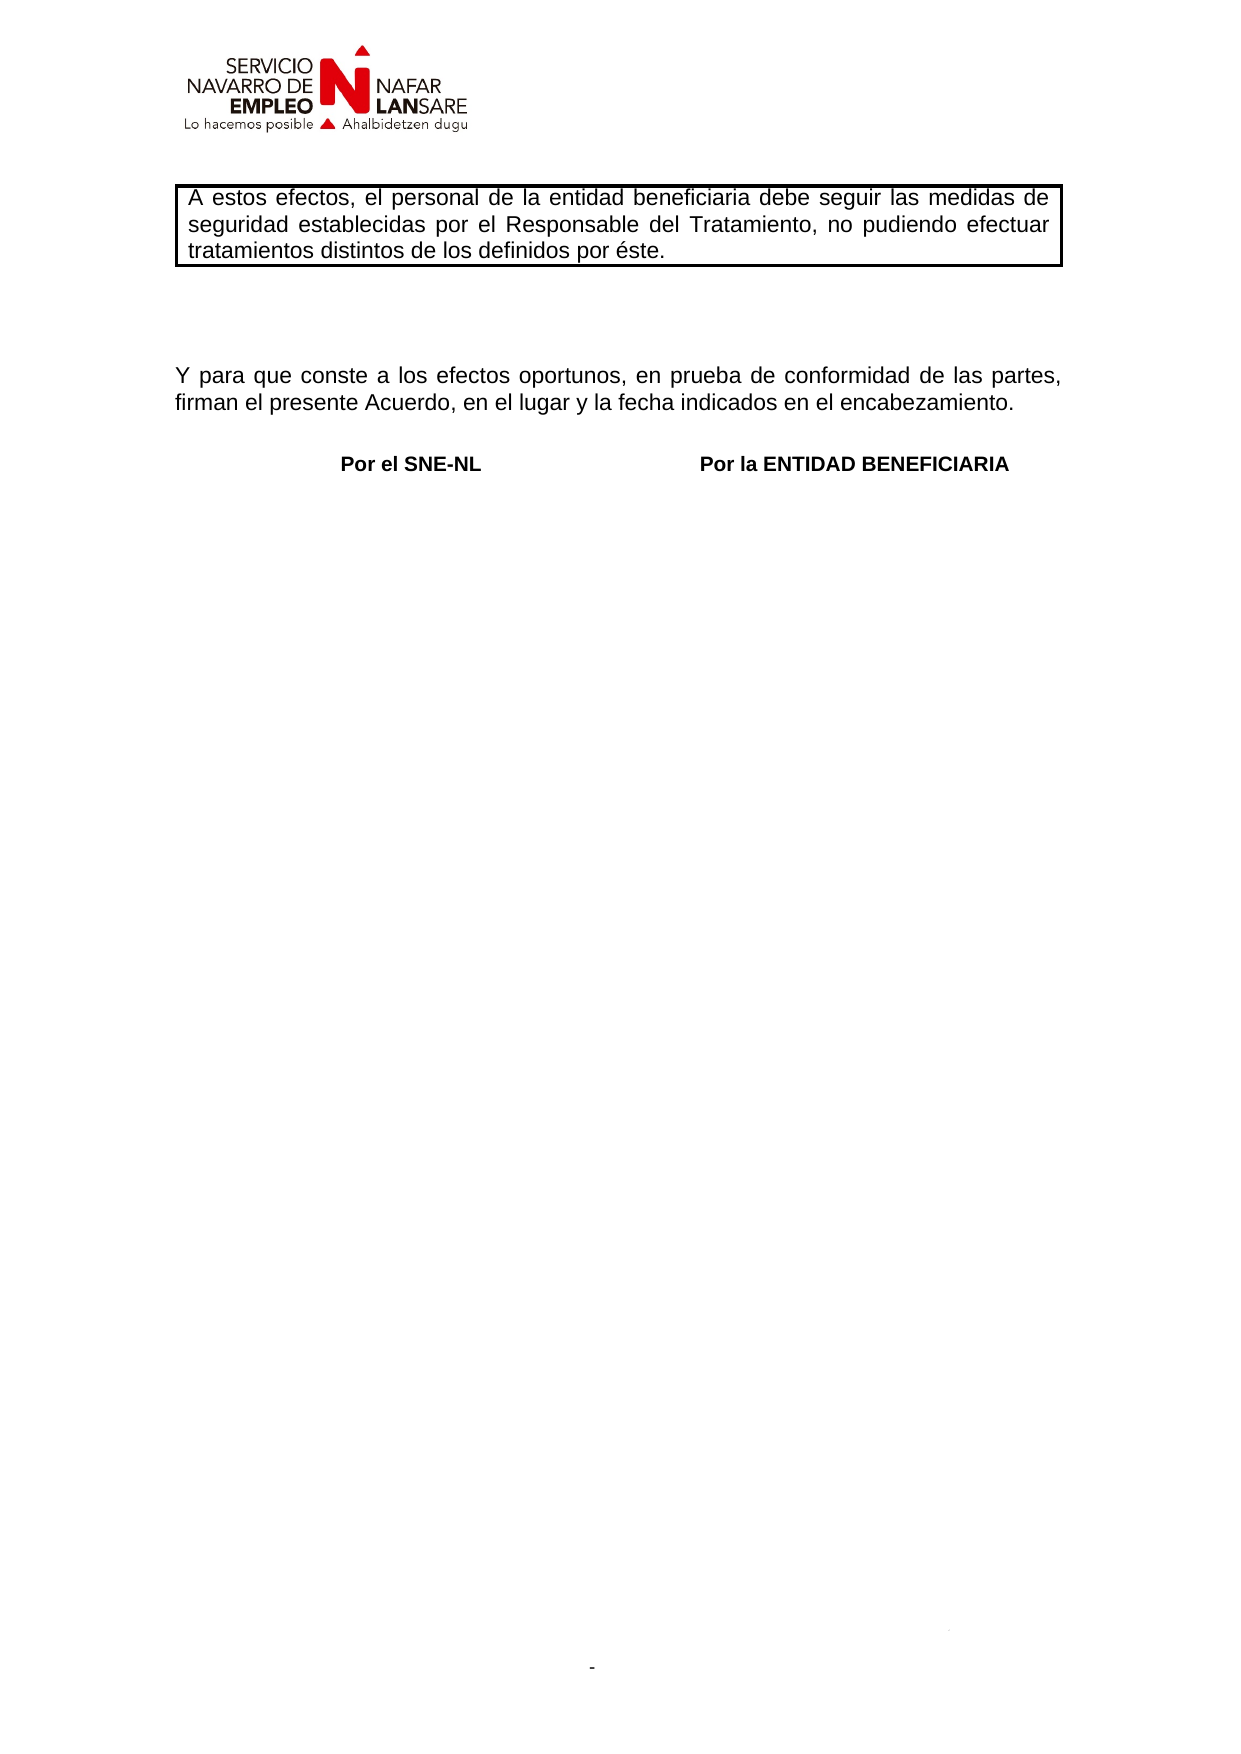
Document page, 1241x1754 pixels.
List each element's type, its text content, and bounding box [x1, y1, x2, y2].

picture [175, 35, 479, 146]
table_header Por el SNE-NL [189, 452, 633, 722]
text Y para que conste a los efectos oportunos, en prueba de conformidad de las partes, firman el presente Acuerdo, en el lugar y la fecha indicados en el encabezamiento. [175, 362, 1063, 415]
table_cell A estos efectos, el personal de la entidad beneficiaria debe seguir las medidas de seguridad establecidas por el Responsable del Tratamiento, no pudiendo efectuar tratamientos distintos de los definidos por éste. [178, 188, 1060, 263]
table_header Por la ENTIDAD BENEFICIARIA [633, 452, 1076, 722]
